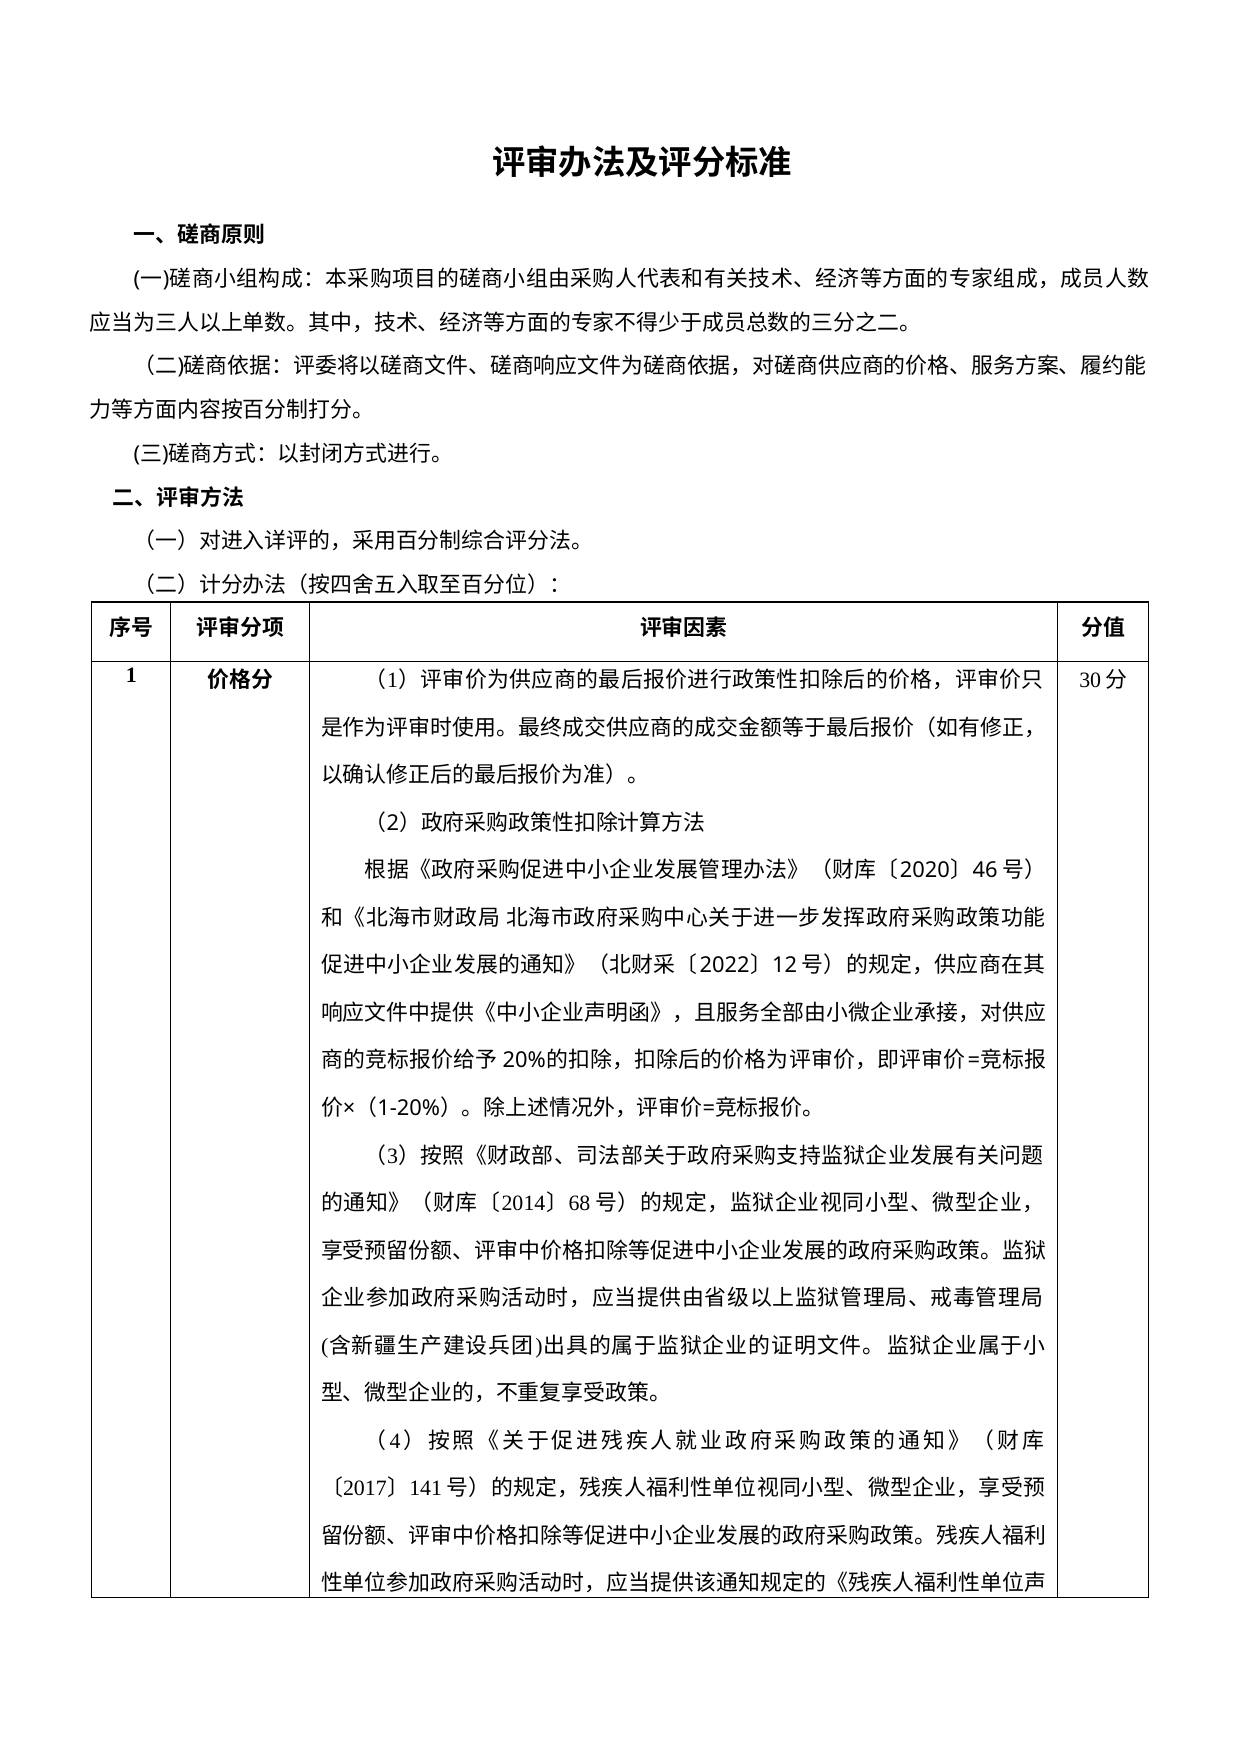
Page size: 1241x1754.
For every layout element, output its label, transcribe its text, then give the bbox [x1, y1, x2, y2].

text （二)磋商依据：评委将以磋商文件、磋商响应文件为磋商依据，对磋商供应商的价格、服务方案、履约能力等方面内容按百分制打分。 [89, 339, 1151, 426]
text （二）计分办法（按四舍五入取至百分位）： [89, 558, 1151, 601]
table_cell 价格分 [171, 662, 309, 1597]
table_header 评审因素 [310, 603, 1057, 661]
table_header 分值 [1058, 603, 1148, 661]
table_cell 1 [92, 662, 170, 1597]
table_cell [310, 662, 1057, 1597]
table_cell 30分 [1058, 662, 1148, 1597]
text 一、磋商原则 [89, 208, 1151, 251]
table_header 序号 [92, 603, 170, 661]
text 评审办法及评分标准 [133, 135, 1151, 184]
text (三)磋商方式：以封闭方式进行。 [89, 426, 1151, 470]
text 二、评审方法 [89, 470, 1151, 514]
table_header 评审分项 [171, 603, 309, 661]
text (一)磋商小组构成：本采购项目的磋商小组由采购人代表和有关技术、经济等方面的专家组成，成员人数应当为三人以上单数。其中，技术、经济等方面的专家不得少于成员总数的三分之二。 [89, 251, 1151, 339]
text （一）对进入详评的，采用百分制综合评分法。 [89, 514, 1151, 558]
